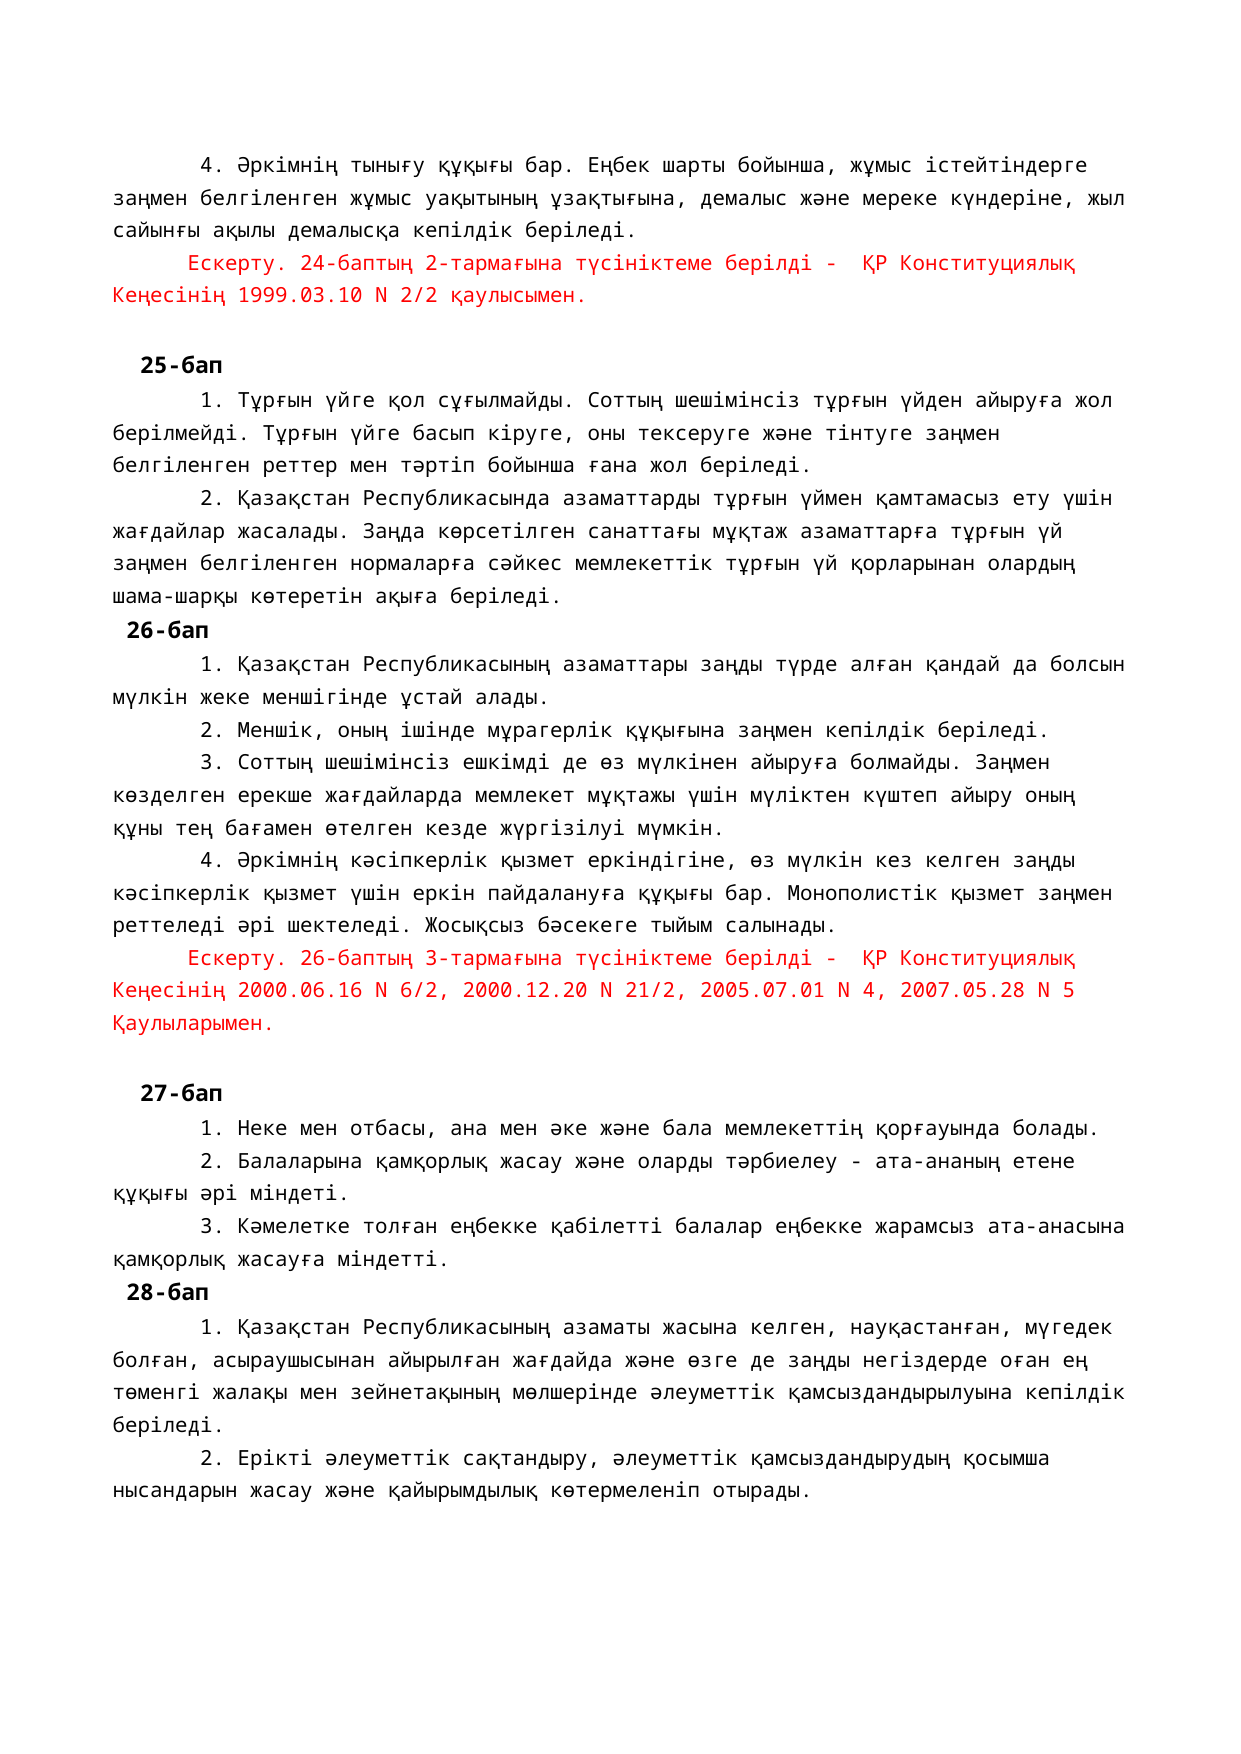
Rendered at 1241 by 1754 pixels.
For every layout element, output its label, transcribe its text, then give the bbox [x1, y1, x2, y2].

text 2. Ерікті әлеуметтік сақтандыру, әлеуметтік қамсыздандырудың қосымша нысандарын жасау және қайырымдылық көтермеленіп отырады. [112, 1443, 1128, 1504]
text 2. Меншік, оның ішінде мұрагерлік құқығына заңмен кепілдік беріледі. [112, 715, 1128, 743]
text 4. Әркімнің кәсіпкерлік қызмет еркіндігіне, өз мүлкін кез келген заңды кәсіпкерлік қызмет үшін еркін пайдалануға құқығы бар. Монополистік қызмет заңмен реттеледі әрі шектеледі. Жосықсыз бәсекеге тыйым салынады. [112, 845, 1128, 939]
text 1. Тұрғын үйге қол сұғылмайды. Соттың шешімінсіз тұрғын үйден айыруға жол берілмейді. Тұрғын үйге басып кіруге, оны тексеруге және тінтуге заңмен белгіленген реттер мен тәртіп бойынша ғана жол беріледі. [112, 385, 1128, 479]
text 1. Қазақстан Республикасының азаматтары заңды түрде алған қандай да болсын мүлкін жеке меншігінде ұстай алады. [112, 649, 1128, 711]
text 2. Балаларына қамқорлық жасау және оларды тәрбиелеу - ата-ананың етене құқығы әрі міндеті. [112, 1146, 1128, 1207]
text 25-бап [112, 349, 1128, 381]
text 1. Қазақстан Республикасының азаматы жасына келген, науқастанған, мүгедек болған, асыраушысынан айырылған жағдайда және өзге де заңды негіздерде оған ең төменгі жалақы мен зейнетақының мөлшерінде әлеуметтік қамсыздандырылуына кепілдік беріледі. [112, 1312, 1128, 1438]
text 28-бап [112, 1276, 1128, 1307]
text 2. Қазақстан Республикасында азаматтарды тұрғын үймен қамтамасыз ету үшін жағдайлар жасалады. Заңда көрсетілген санаттағы мұқтаж азаматтарға тұрғын үй заңмен белгіленген нормаларға сәйкес мемлекеттік тұрғын үй қорларынан олардың шама-шарқы көтеретін ақыға беріледі. [112, 483, 1128, 609]
text Ескерту. 24-баптың 2-тармағына түсініктеме берілді - ҚР Конституциялық Кеңесінің 1999.03.10 N 2/2 қаулысымен. [112, 248, 1128, 345]
text 4. Әркімнің тынығу құқығы бар. Еңбек шарты бойынша, жұмыс істейтіндерге заңмен белгіленген жұмыс уақытының ұзақтығына, демалыс және мереке күндеріне, жыл сайынғы ақылы демалысқа кепілдік беріледі. [112, 150, 1128, 244]
text 3. Соттың шешімінсіз ешкімді де өз мүлкінен айыруға болмайды. Заңмен көзделген ерекше жағдайларда мемлекет мұқтажы үшін мүліктен күштеп айыру оның құны тең бағамен өтелген кезде жүргізілуі мүмкін. [112, 747, 1128, 841]
text Ескерту. 26-баптың 3-тармағына түсініктеме берілді - ҚР Конституциялық Кеңесінің 2000.06.16 N 6/2, 2000.12.20 N 21/2, 2005.07.01 N 4, 2007.05.28 N 5 Қаулыларымен. [112, 943, 1128, 1073]
text 26-бап [112, 614, 1128, 645]
text 1. Неке мен отбасы, ана мен әке және бала мемлекеттің қорғауында болады. [112, 1113, 1128, 1142]
text 27-бап [112, 1077, 1128, 1108]
text 3. Кәмелетке толған еңбекке қабілетті балалар еңбекке жарамсыз ата-анасына қамқорлық жасауға міндетті. [112, 1211, 1128, 1272]
